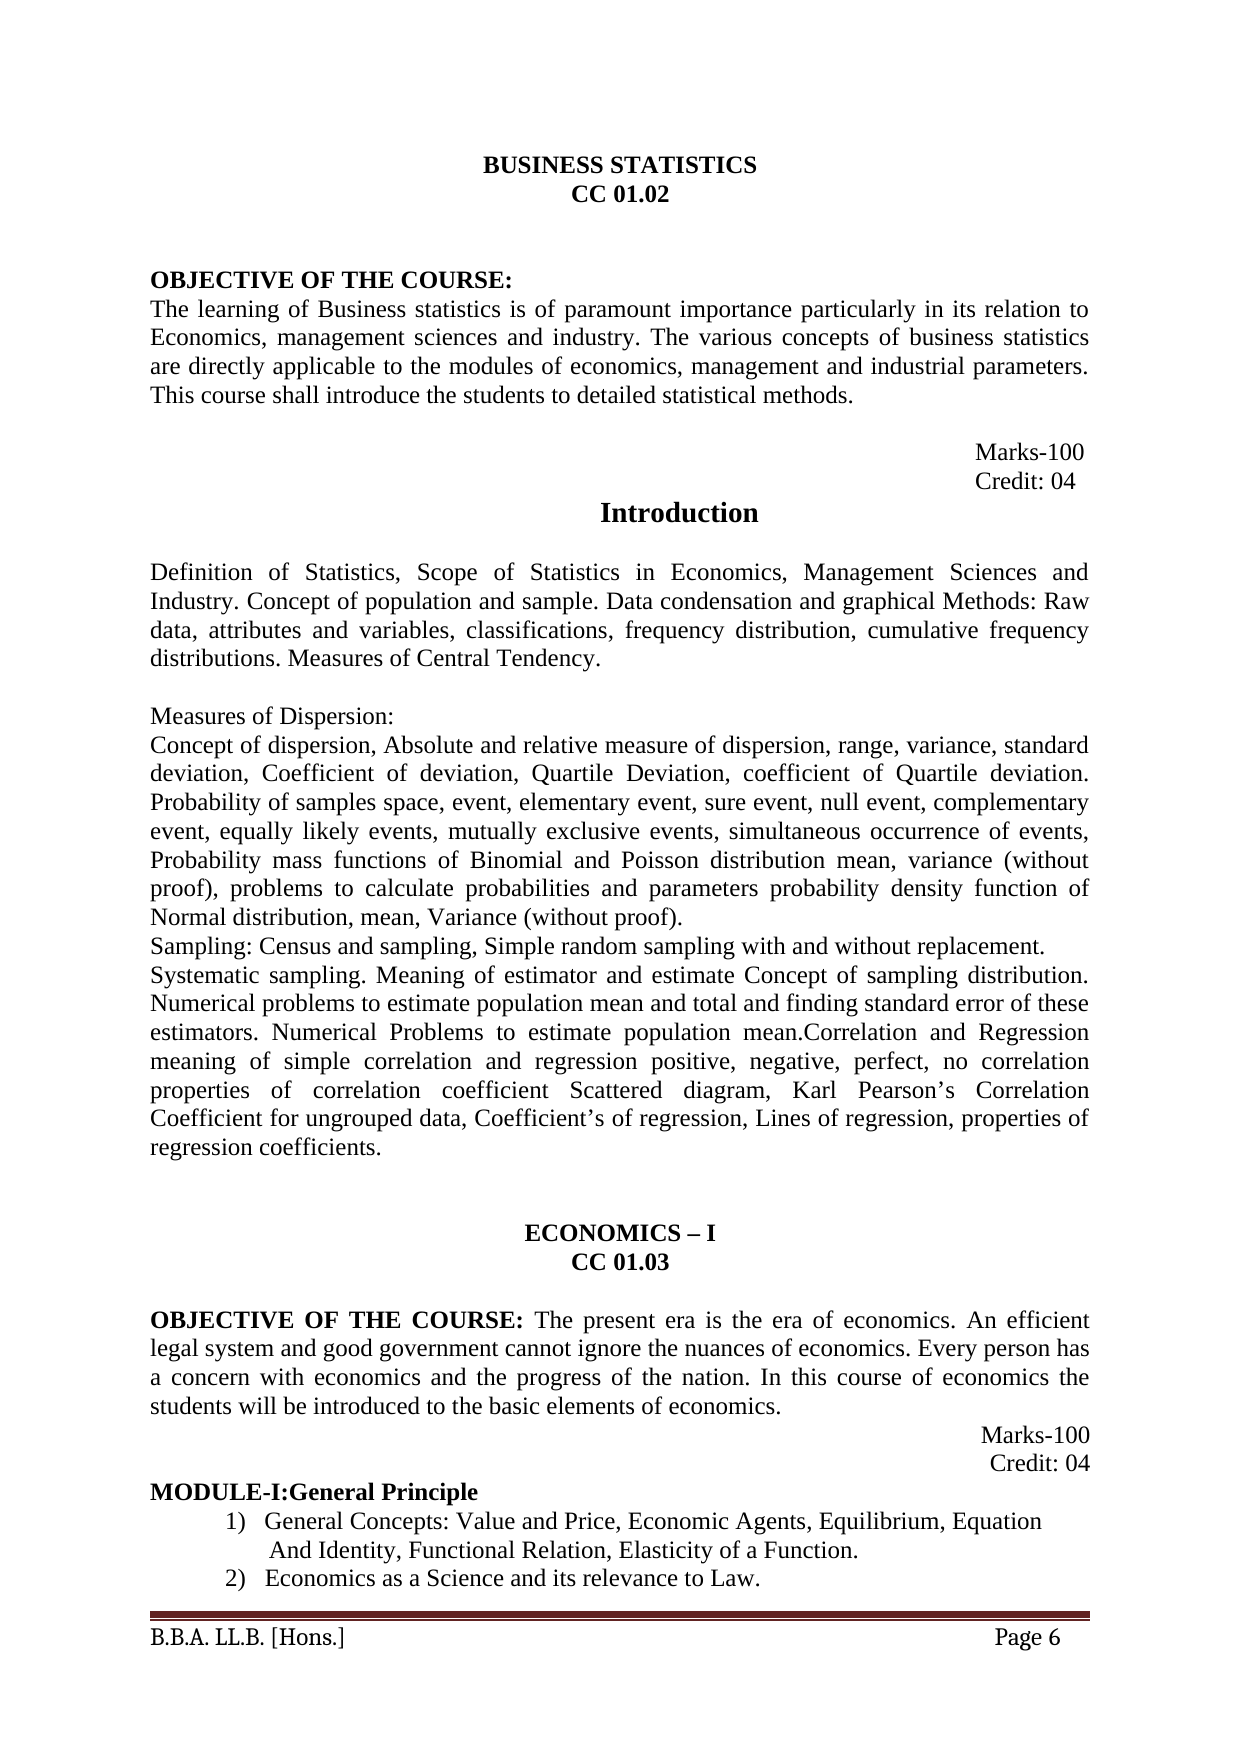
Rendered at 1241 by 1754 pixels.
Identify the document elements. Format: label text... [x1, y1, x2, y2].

text OBJECTIVE OF THE COURSE: The present era is the era of economics. An efficient legal system and good government cannot ignore the nuances of economics. Every person has a concern with economics and the progress of the nation. In this course of economics the students will be introduced to the basic elements of economics. [150, 1305, 1090, 1420]
text Systematic sampling. Meaning of estimator and estimate Concept of sampling distribution. Numerical problems to estimate population mean and total and finding standard error of these estimators. Numerical Problems to estimate population mean.Correlation and Regression meaning of simple correlation and regression positive, negative, perfect, no correlation properties of correlation coefficient Scattered diagram, Karl Pearson’s Correlation Coefficient for ungrouped data, Coefficient’s of regression, Lines of regression, properties of regression coefficients. [150, 960, 1090, 1161]
text Introduction [525, 495, 1090, 528]
text BUSINESS STATISTICS [150, 150, 1090, 179]
text Definition of Statistics, Scope of Statistics in Economics, Management Sciences and Industry. Concept of population and sample. Data condensation and graphical Methods: Raw data, attributes and variables, classifications, frequency distribution, cumulative frequency distributions. Measures of Central Tendency. [150, 557, 1090, 672]
text Sampling: Census and sampling, Simple random sampling with and without replacement. [150, 931, 1090, 960]
text CC 01.02 [150, 179, 1090, 207]
text Marks-100 [150, 1420, 1090, 1448]
subtitle The learning of Business statistics is of paramount importance particularly in its relation to Economics, management sciences and industry. The various concepts of business statistics are directly applicable to the modules of economics, management and industrial parameters. This course shall introduce the students to detailed statistical methods. [150, 294, 1090, 409]
text Measures of Dispersion: [150, 701, 1090, 730]
text ECONOMICS – I [150, 1218, 1090, 1247]
text 2) Economics as a Science and its relevance to Law. [225, 1563, 1090, 1592]
text Marks-100 [525, 437, 1090, 466]
text And Identity, Functional Relation, Elasticity of a Function. [225, 1535, 1090, 1563]
list General Concepts: Value and Price, Economic Agents, Equilibrium, Equation [225, 1506, 1090, 1535]
text CC 01.03 [150, 1247, 1090, 1276]
text Concept of dispersion, Absolute and relative measure of dispersion, range, variance, standard deviation, Coefficient of deviation, Quartile Deviation, coefficient of Quartile deviation. Probability of samples space, event, elementary event, sure event, null event, complementary event, equally likely events, mutually exclusive events, simultaneous occurrence of events, Probability mass functions of Binomial and Poisson distribution mean, variance (without proof), problems to calculate probabilities and parameters probability density function of Normal distribution, mean, Variance (without proof). [150, 730, 1090, 931]
subtitle MODULE-I:General Principle [150, 1477, 1090, 1506]
text Credit: 04 [525, 466, 1090, 495]
subtitle OBJECTIVE OF THE COURSE: [150, 265, 1090, 294]
text Credit: 04 [150, 1448, 1090, 1477]
